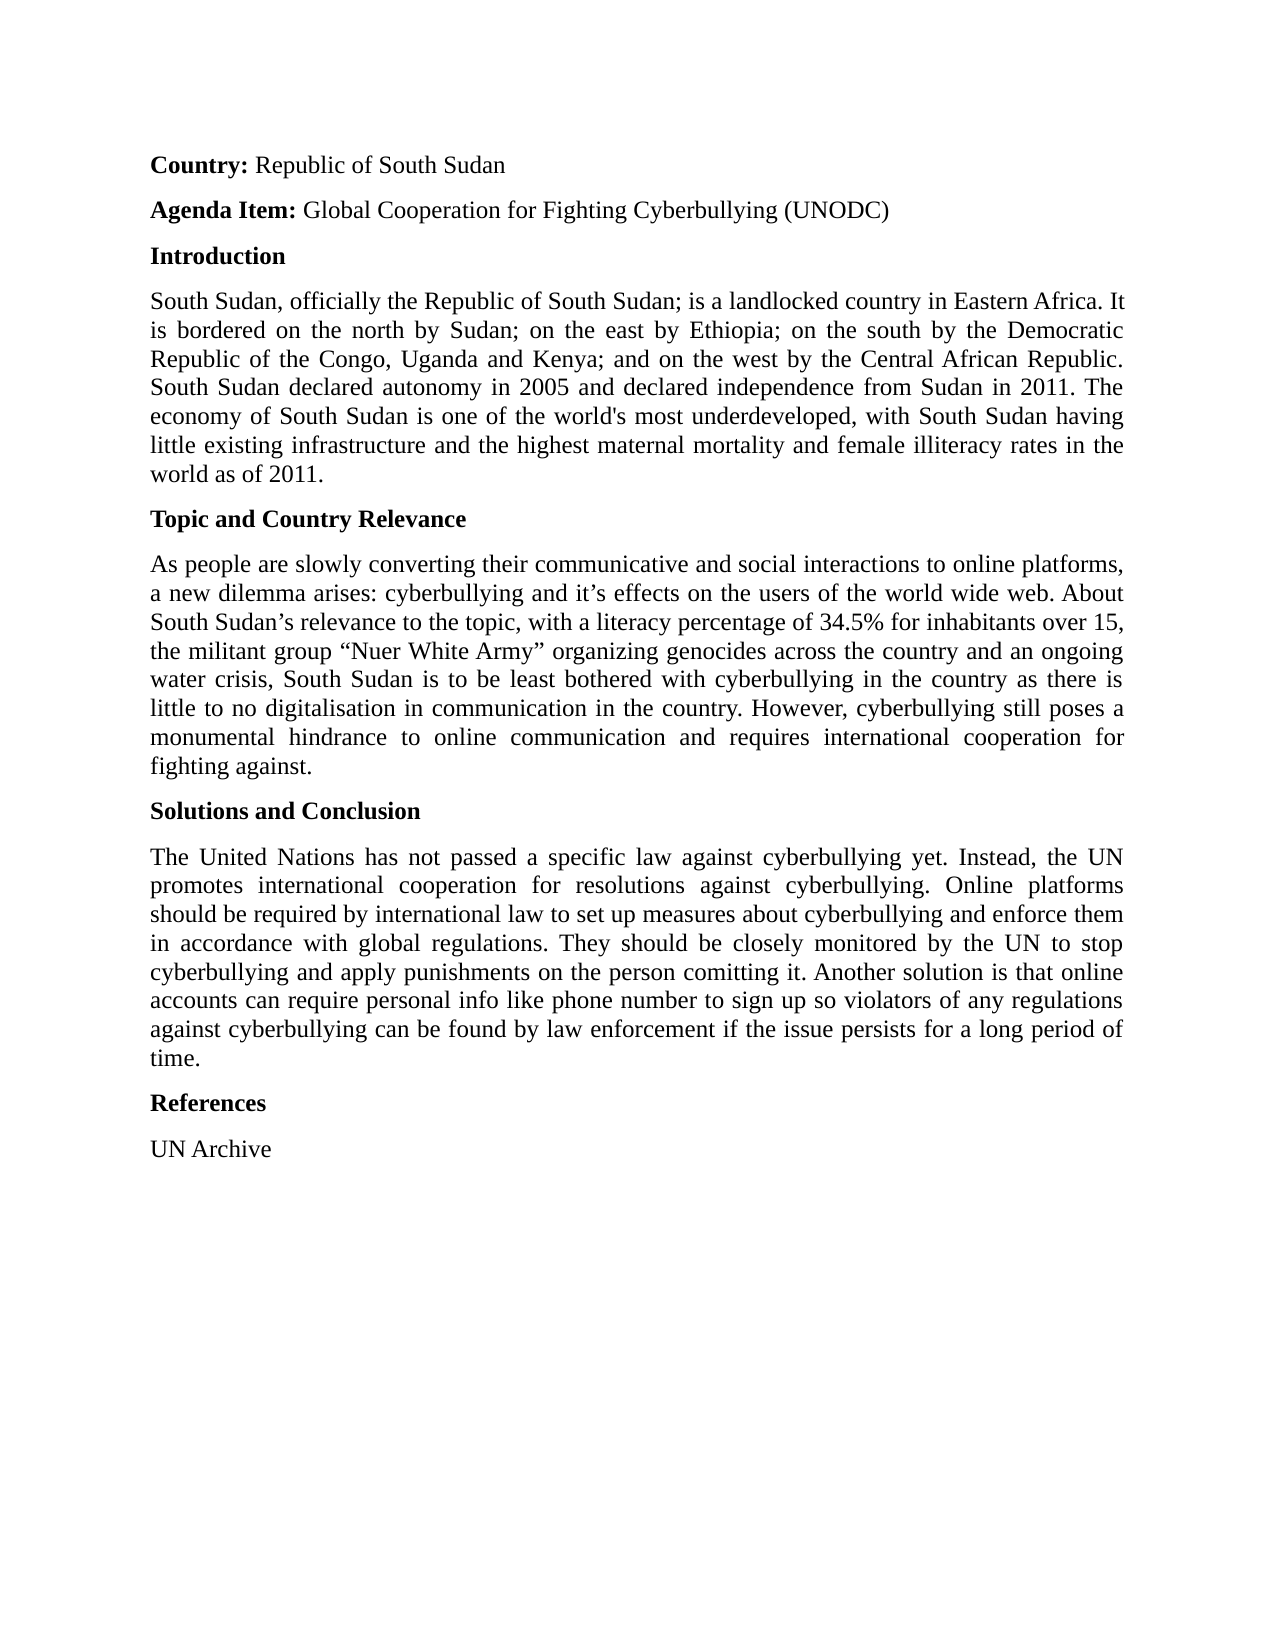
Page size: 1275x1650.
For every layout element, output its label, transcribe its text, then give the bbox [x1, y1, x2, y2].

text Topic and Country Relevance [150, 504, 1125, 533]
text South Sudan, officially the Republic of South Sudan; is a landlocked country in Eastern Africa. It is bordered on the north by Sudan; on the east by Ethiopia; on the south by the Democratic Republic of the Congo, Uganda and Kenya; and on the west by the Central African Republic. South Sudan declared autonomy in 2005 and declared independence from Sudan in 2011. The economy of South Sudan is one of the world's most underdeveloped, with South Sudan having little existing infrastructure and the highest maternal mortality and female illiteracy rates in the world as of 2011. [150, 286, 1125, 487]
text Introduction [150, 241, 1125, 269]
text As people are slowly converting their communicative and social interactions to online platforms, a new dilemma arises: cyberbullying and it’s effects on the users of the world wide web. About South Sudan’s relevance to the topic, with a literacy percentage of 34.5% for inhabitants over 15, the militant group “Nuer White Army” organizing genocides across the country and an ongoing water crisis, South Sudan is to be least bothered with cyberbullying in the country as there is little to no digitalisation in communication in the country. However, cyberbullying still poses a monumental hindrance to online communication and requires international cooperation for fighting against. [150, 549, 1125, 779]
text Country: Republic of South Sudan [150, 150, 1125, 179]
text Solutions and Conclusion [150, 796, 1125, 825]
text The United Nations has not passed a specific law against cyberbullying yet. Instead, the UN promotes international cooperation for resolutions against cyberbullying. Online platforms should be required by international law to set up measures about cyberbullying and enforce them in accordance with global regulations. They should be closely monitored by the UN to stop cyberbullying and apply punishments on the person comitting it. Another solution is that online accounts can require personal info like phone number to sign up so violators of any regulations against cyberbullying can be found by law enforcement if the issue persists for a long period of time. [150, 842, 1125, 1072]
text UN Archive [150, 1134, 1125, 1162]
text References [150, 1088, 1125, 1117]
text Agenda Item: Global Cooperation for Fighting Cyberbullying (UNODC) [150, 195, 1125, 224]
